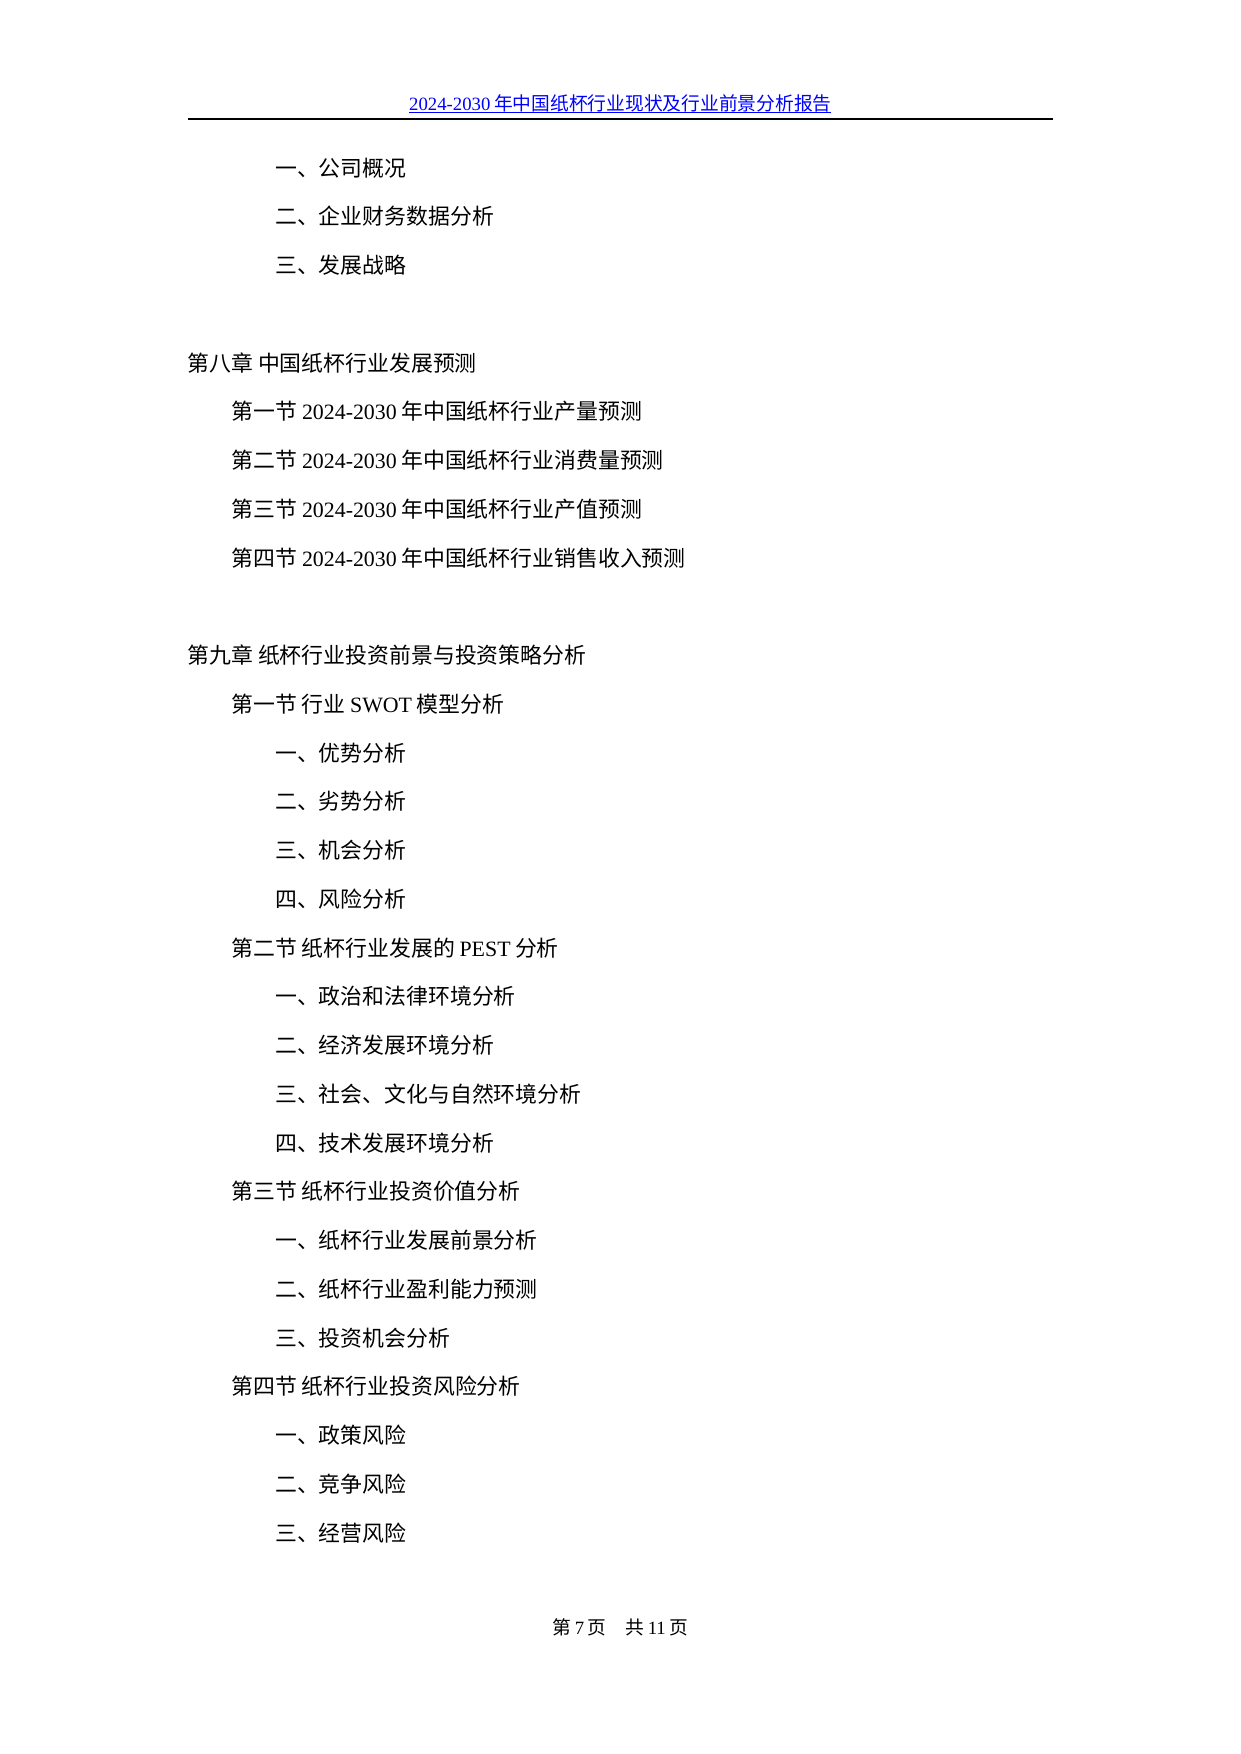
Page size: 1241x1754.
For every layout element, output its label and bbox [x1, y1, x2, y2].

text [187, 150, 1053, 1548]
